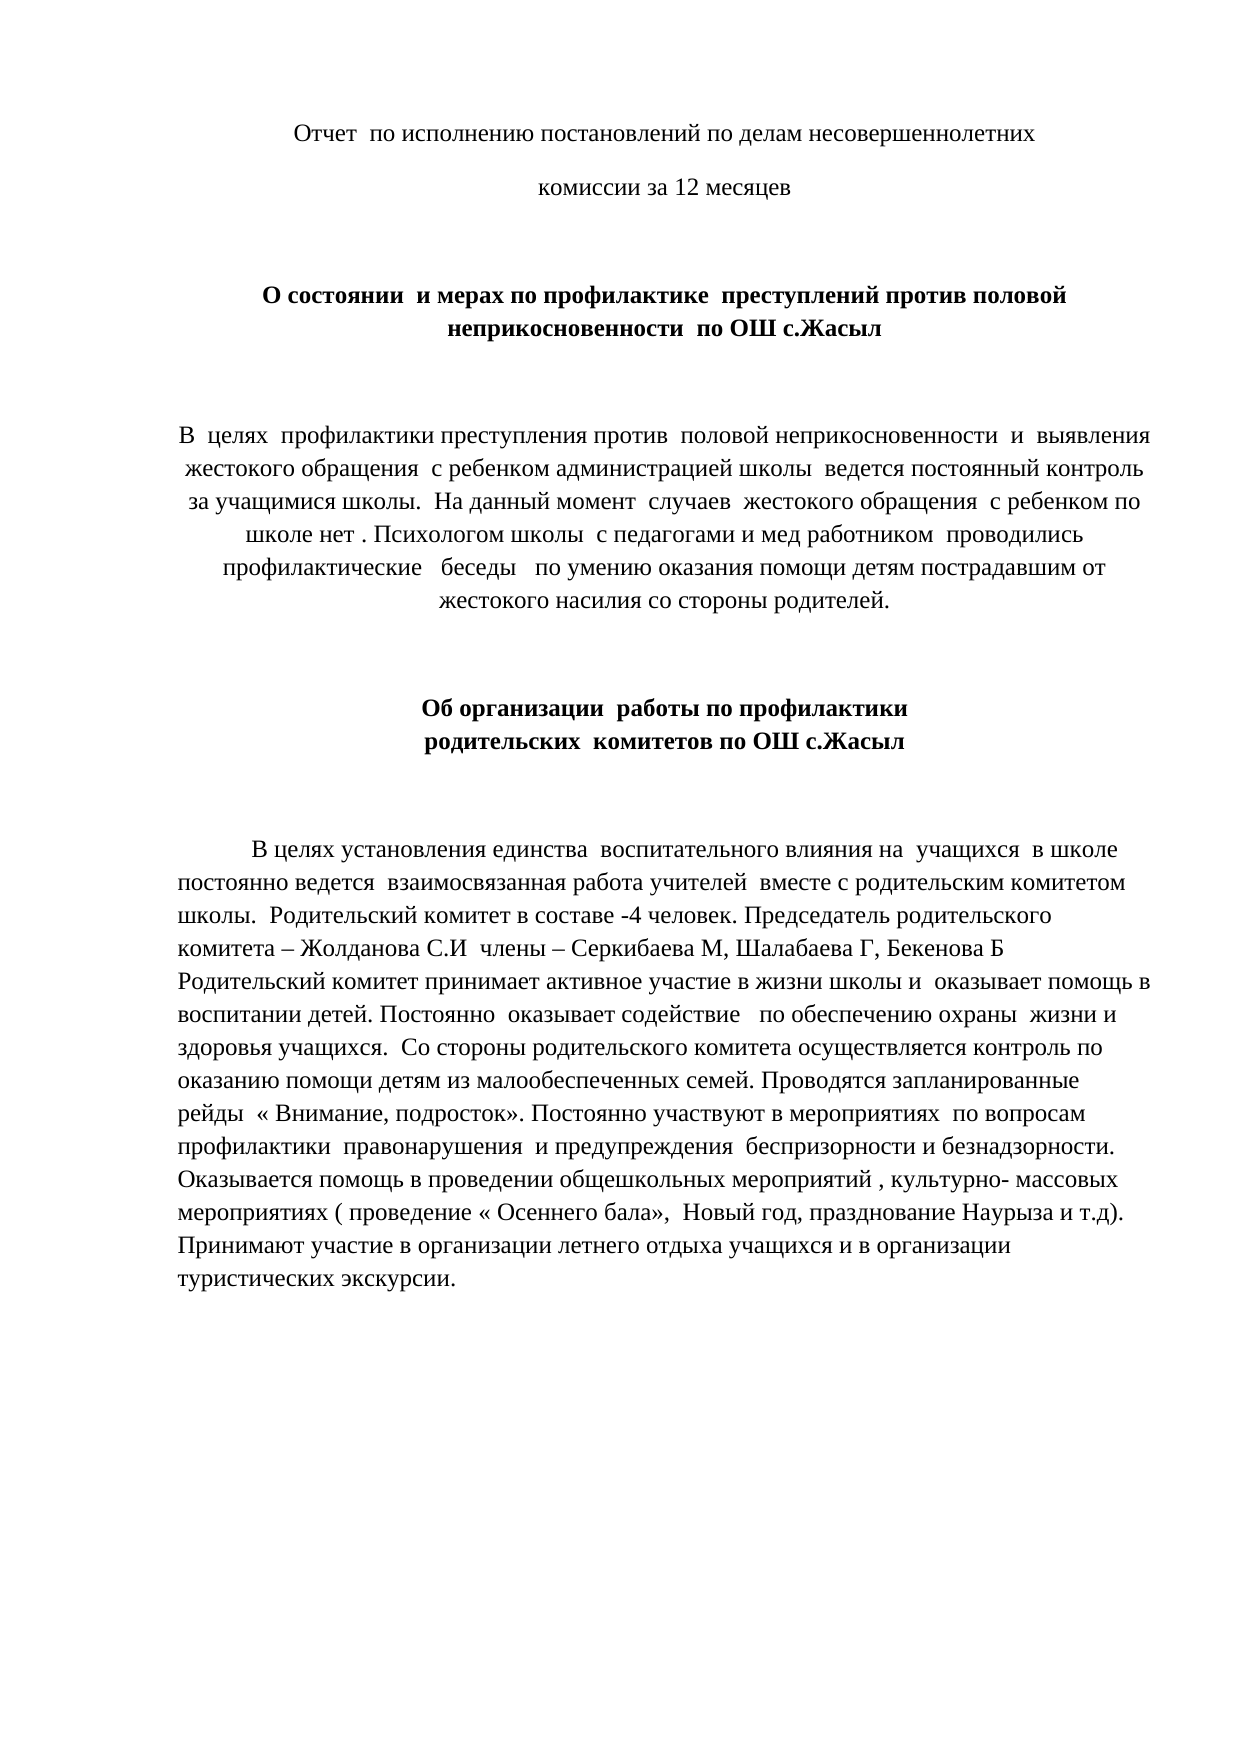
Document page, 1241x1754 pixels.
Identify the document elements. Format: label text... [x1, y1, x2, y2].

text Об организации работы по профилактики родительских комитетов по ОШ с.Жасыл [177, 693, 1152, 755]
text В целях профилактики преступления против половой неприкосновенности и выявления жестокого обращения с ребенком администрацией школы ведется постоянный контроль за учащимися школы. На данный момент случаев жестокого обращения с ребенком по школе нет . Психологом школы с педагогами и мед работником проводились профилактические беседы по умению оказания помощи детям пострадавшим от жестокого насилия со стороны родителей. [177, 420, 1152, 614]
text О состоянии и мерах по профилактике преступлений против половой неприкосновенности по ОШ с.Жасыл [177, 280, 1152, 341]
text В целях установления единства воспитательного влияния на учащихся в школе постоянно ведется взаимосвязанная работа учителей вместе с родительским комитетом школы. Родительский комитет в составе -4 человек. Председатель родительского комитета – Жолданова С.И члены – Серкибаева М, Шалабаева Г, Бекенова Б Родительский комитет принимает активное участие в жизни школы и оказывает помощь в воспитании детей. Постоянно оказывает содействие по обеспечению охраны жизни и здоровья учащихся. Со стороны родительского комитета осуществляется контроль по оказанию помощи детям из малообеспеченных семей. Проводятся запланированные рейды « Внимание, подросток». Постоянно участвуют в мероприятиях по вопросам профилактики правонарушения и предупреждения беспризорности и безнадзорности. Оказывается помощь в проведении общешкольных мероприятий , культурно- массовых мероприятиях ( проведение « Осеннего бала», Новый год, празднование Наурыза и т.д). Принимают участие в организации летнего отдыха учащихся и в организации туристических экскурсии. [177, 834, 1152, 1292]
text комиссии за 12 месяцев [177, 172, 1152, 201]
text Отчет по исполнению постановлений по делам несовершеннолетних [177, 118, 1152, 147]
